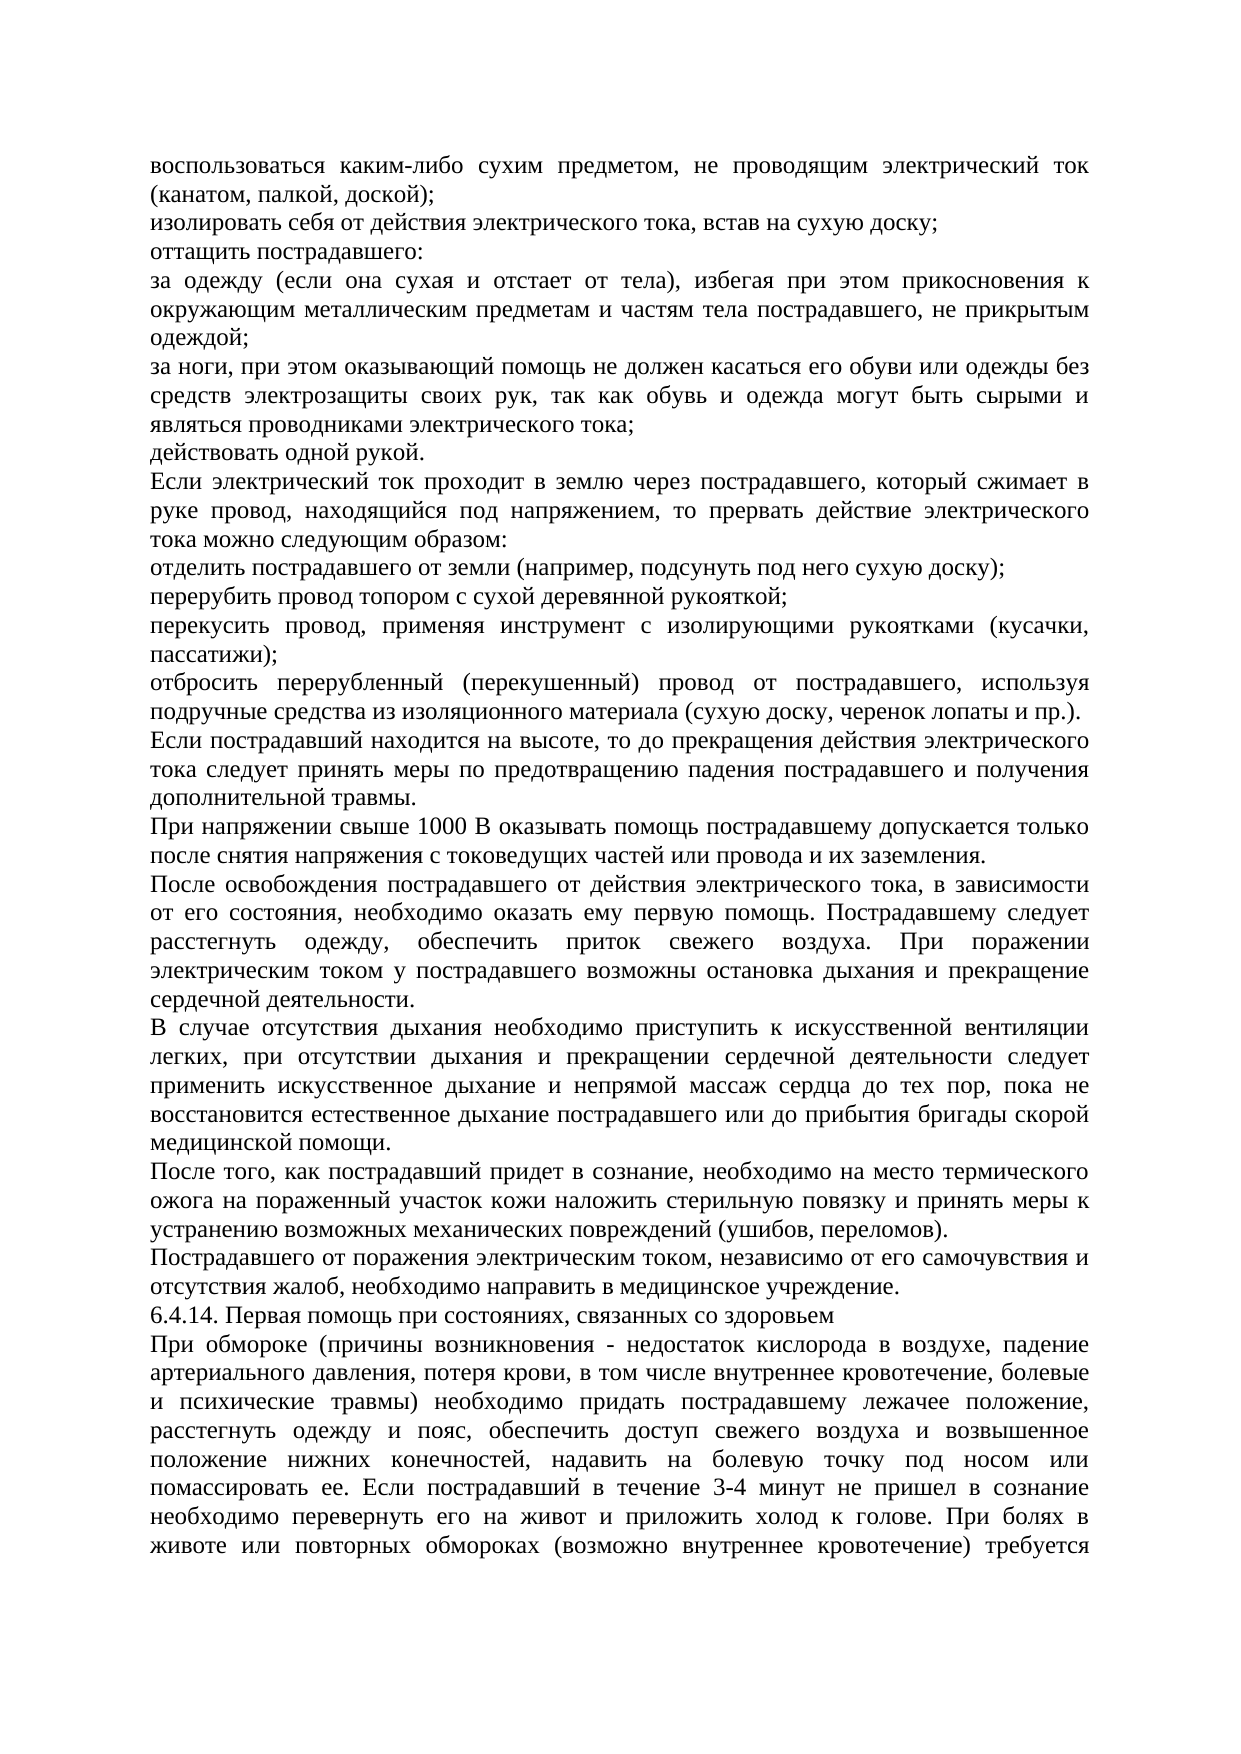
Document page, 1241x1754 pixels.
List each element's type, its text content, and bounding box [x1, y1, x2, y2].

text перекусить провод, применяя инструмент с изолирующими рукоятками (кусачки, пассатижи); [150, 610, 1090, 667]
text действовать одной рукой. [150, 437, 1090, 466]
text При напряжении свыше 1000 В оказывать помощь пострадавшему допускается только после снятия напряжения с токоведущих частей или провода и их заземления. [150, 811, 1090, 869]
text После освобождения пострадавшего от действия электрического тока, в зависимости от его состояния, необходимо оказать ему первую помощь. Пострадавшему следует расстегнуть одежду, обеспечить приток свежего воздуха. При поражении электрическим током у пострадавшего возможны остановка дыхания и прекращение сердечной деятельности. [150, 869, 1090, 1012]
text В случае отсутствия дыхания необходимо приступить к искусственной вентиляции легких, при отсутствии дыхания и прекращении сердечной деятельности следует применить искусственное дыхание и непрямой массаж сердца до тех пор, пока не восстановится естественное дыхание пострадавшего или до прибытия бригады скорой медицинской помощи. [150, 1012, 1090, 1156]
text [150, 1329, 1090, 1559]
text перерубить провод топором с сухой деревянной рукояткой; [150, 581, 1090, 610]
text Если пострадавший находится на высоте, то до прекращения действия электрического тока следует принять меры по предотвращению падения пострадавшего и получения дополнительной травмы. [150, 725, 1090, 811]
text за ноги, при этом оказывающий помощь не должен касаться его обуви или одежды без средств электрозащиты своих рук, так как обувь и одежда могут быть сырыми и являться проводниками электрического тока; [150, 351, 1090, 437]
text воспользоваться каким-либо сухим предметом, не проводящим электрический ток (канатом, палкой, доской); [150, 150, 1090, 207]
text отбросить перерубленный (перекушенный) провод от пострадавшего, используя подручные средства из изоляционного материала (сухую доску, черенок лопаты и пр.). [150, 667, 1090, 725]
text 6.4.14. Первая помощь при состояниях, связанных со здоровьем [150, 1300, 1090, 1329]
text Если электрический ток проходит в землю через пострадавшего, который сжимает в руке провод, находящийся под напряжением, то прервать действие электрического тока можно следующим образом: [150, 466, 1090, 552]
text После того, как пострадавший придет в сознание, необходимо на место термического ожога на пораженный участок кожи наложить стерильную повязку и принять меры к устранению возможных механических повреждений (ушибов, переломов). [150, 1156, 1090, 1242]
text оттащить пострадавшего: [150, 236, 1090, 265]
text за одежду (если она сухая и отстает от тела), избегая при этом прикосновения к окружающим металлическим предметам и частям тела пострадавшего, не прикрытым одеждой; [150, 265, 1090, 351]
text изолировать себя от действия электрического тока, встав на сухую доску; [150, 207, 1090, 236]
text отделить пострадавшего от земли (например, подсунуть под него сухую доску); [150, 552, 1090, 581]
text Пострадавшего от поражения электрическим током, независимо от его самочувствия и отсутствия жалоб, необходимо направить в медицинское учреждение. [150, 1242, 1090, 1300]
